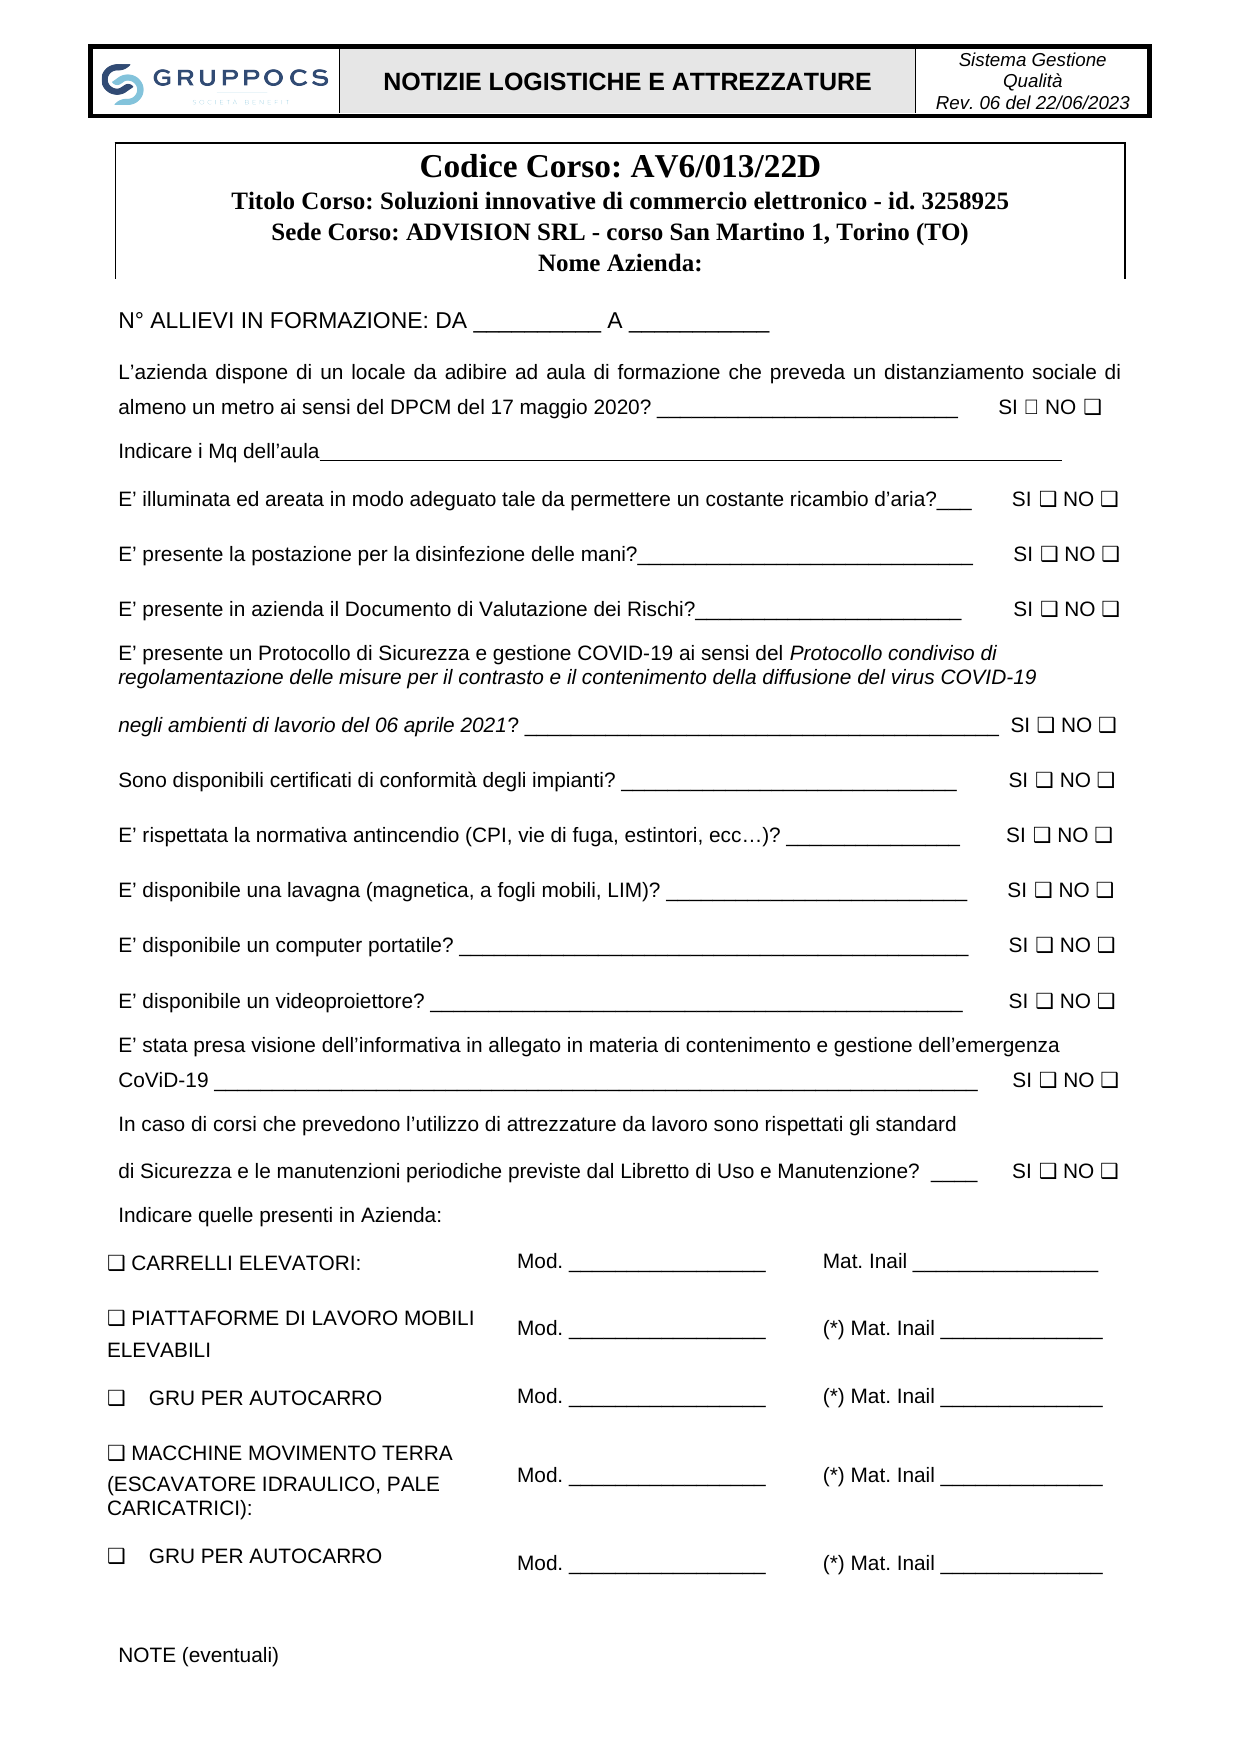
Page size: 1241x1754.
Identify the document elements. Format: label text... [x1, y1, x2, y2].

text E’ disponibile una lavagna (magnetica, a fogli mobili, LIM)? __________________________ SI ❑ NO ❑ [118, 867, 1122, 909]
text L’azienda dispone di un locale da adibire ad aula di formazione che preveda un distanziamento sociale di almeno un metro ai sensi del DPCM del 17 maggio 2020? __________________________ SI  NO ❑ [118, 359, 1122, 426]
text Sede Corso: ADVISION SRL - corso San Martino 1, Torino (TO) [116, 217, 1124, 248]
table_cell ❑ MACCHINE MOVIMENTO TERRA (ESCAVATORE IDRAULICO, PALE CARICATRICI): [96, 1417, 506, 1520]
text E’ presente un Protocollo di Sicurezza e gestione COVID-19 ai sensi del Protocollo condiviso di regolamentazione delle misure per il contrasto e il contenimento della diffusione del virus COVID-19 [118, 641, 1122, 689]
table_header Mod. _________________ [506, 1227, 811, 1282]
text E’ presente in azienda il Documento di Valutazione dei Rischi?_______________________ SI ❑ NO ❑ [118, 586, 1122, 628]
text E’ illuminata ed areata in modo adeguato tale da permettere un costante ricambio d’aria?___ SI ❑ NO ❑ [118, 475, 1122, 518]
picture [101, 64, 332, 106]
text E’ presente la postazione per la disinfezione delle mani?_____________________________ SI ❑ NO ❑ [118, 530, 1122, 573]
text Codice Corso: AV6/013/22D [116, 144, 1124, 186]
table_cell (*) Mat. Inail ______________ [811, 1417, 1117, 1520]
text N° ALLIEVI IN FORMAZIONE: DA __________ A ___________ [118, 307, 1122, 334]
text E’ disponibile un videoproiettore? ______________________________________________ SI ❑ NO ❑ [118, 977, 1122, 1020]
text NOTE (eventuali) [118, 1643, 1122, 1667]
text Indicare quelle presenti in Azienda: [118, 1203, 1122, 1227]
text E’ stata presa visione dell’informativa in allegato in materia di contenimento e gestione dell’emergenza CoViD-19 __________________________________________________________________ SI ❑ NO ❑ [118, 1032, 1122, 1099]
table_header ❑ CARRELLI ELEVATORI: [96, 1227, 506, 1282]
text Titolo Corso: Soluzioni innovative di commercio elettronico - id. 3258925 [116, 186, 1124, 217]
text di Sicurezza e le manutenzioni periodiche previste dal Libretto di Uso e Manutenzione? ____ SI ❑ NO ❑ [118, 1148, 1122, 1191]
table_cell ❑ PIATTAFORME DI LAVORO MOBILI ELEVABILI [96, 1283, 506, 1362]
table_cell Mod. _________________ [506, 1283, 811, 1362]
table_cell Mod. _________________ [506, 1520, 811, 1630]
table_header Mat. Inail ________________ [811, 1227, 1117, 1282]
table_cell Mod. _________________ [506, 1417, 811, 1520]
table_cell (*) Mat. Inail ______________ [811, 1283, 1117, 1362]
table_cell (*) Mat. Inail ______________ [811, 1520, 1117, 1630]
text In caso di corsi che prevedono l’utilizzo di attrezzature da lavoro sono rispettati gli standard [118, 1112, 1122, 1136]
text Nome Azienda: [116, 248, 1124, 279]
text E’ rispettata la normativa antincendio (CPI, vie di fuga, estintori, ecc…)? _______________ SI ❑ NO ❑ [118, 812, 1122, 854]
text negli ambienti di lavorio del 06 aprile 2021? _________________________________________ SI ❑ NO ❑ [118, 701, 1122, 744]
text Indicare i Mq dell’aula [118, 439, 1122, 463]
text Sono disponibili certificati di conformità degli impianti? _____________________________ SI ❑ NO ❑ [118, 756, 1122, 799]
table_cell ❑ GRU PER AUTOCARRO [96, 1520, 506, 1630]
table_cell ❑ GRU PER AUTOCARRO [96, 1362, 506, 1417]
table_cell Mod. _________________ [506, 1362, 811, 1417]
table_cell (*) Mat. Inail ______________ [811, 1362, 1117, 1417]
text E’ disponibile un computer portatile? ____________________________________________ SI ❑ NO ❑ [118, 922, 1122, 965]
